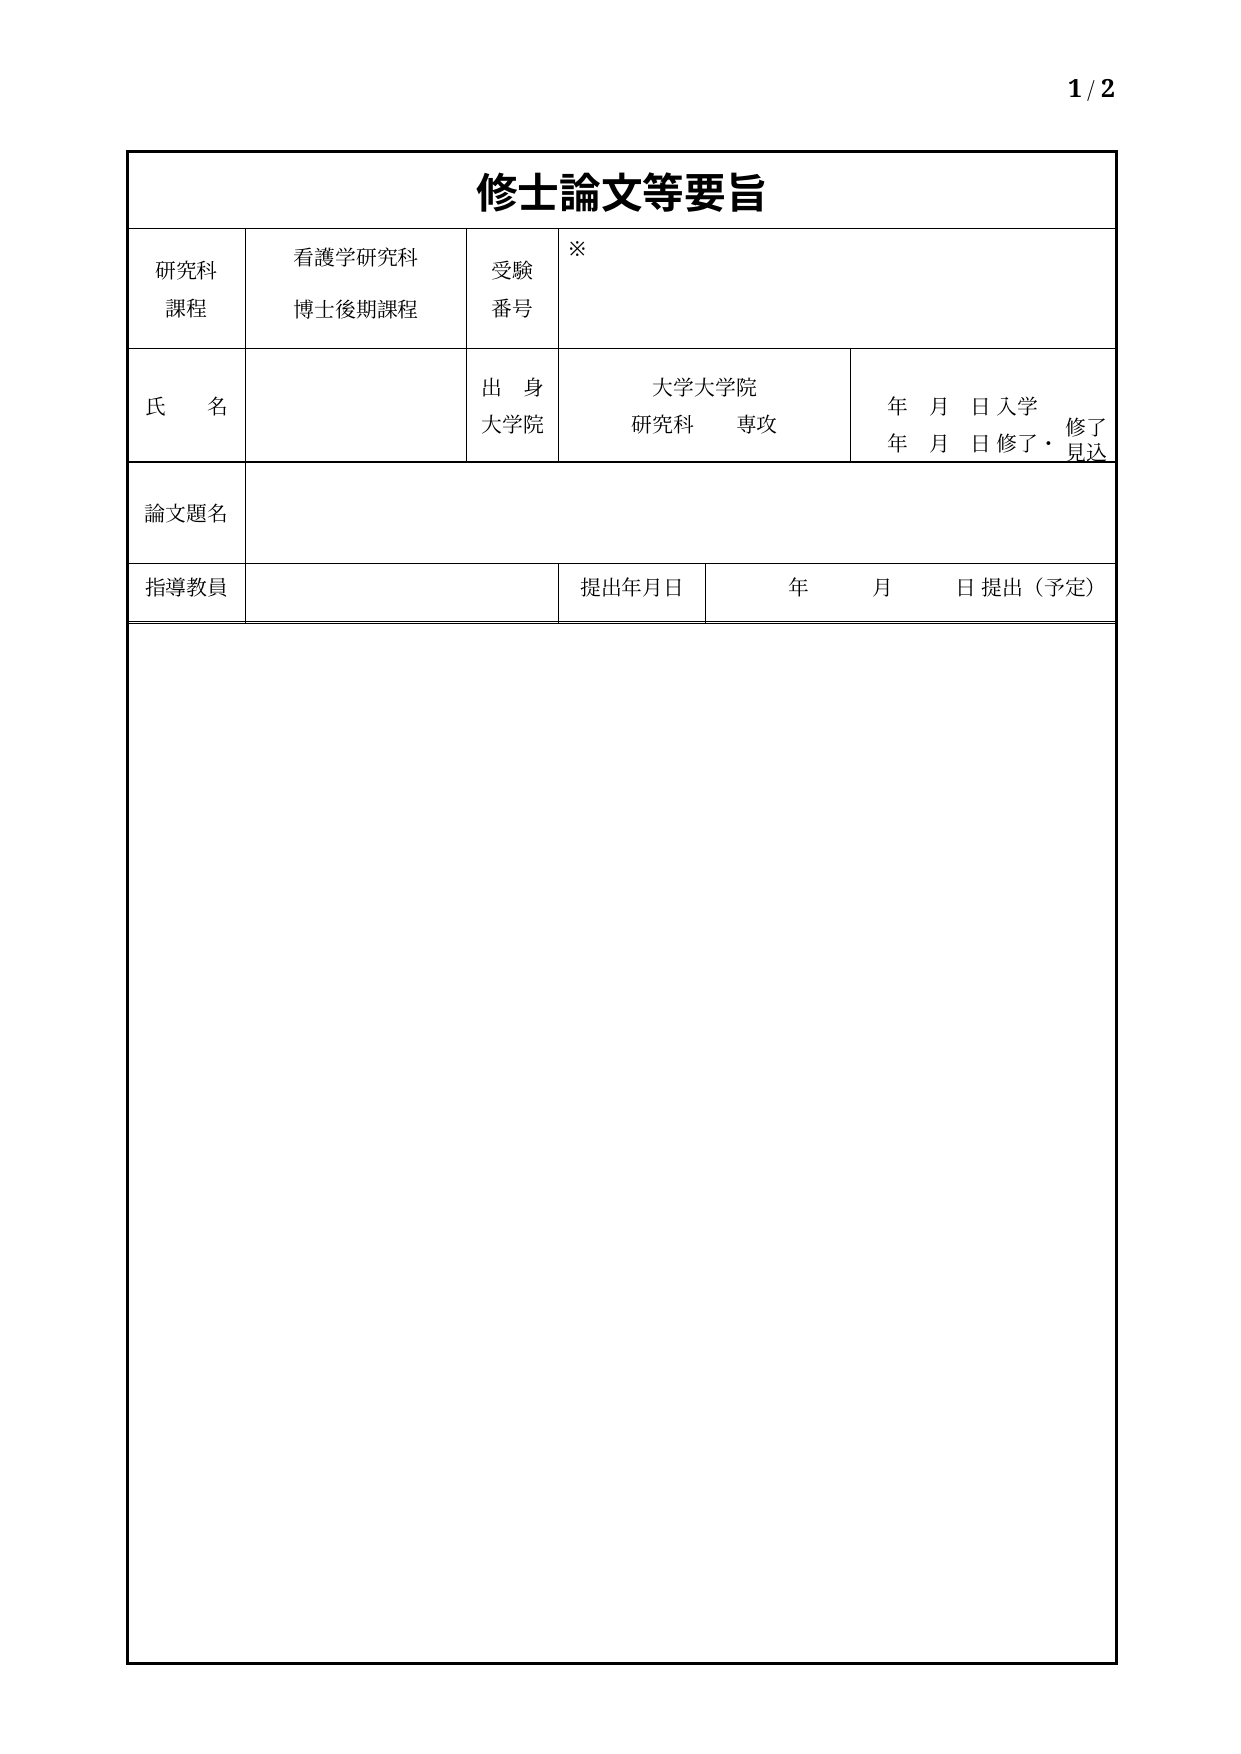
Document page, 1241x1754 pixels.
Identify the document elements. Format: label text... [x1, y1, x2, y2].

table_cell 研究科 課程 [129, 229, 245, 348]
table_header 修士論文等要旨 [129, 153, 1115, 228]
table_cell 出 身 大学院 [467, 349, 558, 461]
table_cell 指導教員 [129, 564, 245, 621]
table_cell [129, 624, 1115, 1662]
table_cell 論文題名 [129, 463, 245, 563]
table_cell 氏 名 [129, 349, 245, 461]
table_cell 看護学研究科 博士後期課程 [246, 229, 466, 348]
table_cell [246, 463, 1115, 563]
table_cell 受験 番号 [467, 229, 558, 348]
table_cell 年 月 日 入学 年 月 日 修了・ [851, 349, 1115, 461]
table_cell [246, 349, 466, 461]
table_cell [246, 564, 558, 621]
table_cell 年 月 日 提出（予定） [706, 564, 1115, 621]
table_cell ※ [559, 229, 1115, 348]
table_cell 提出年月日 [559, 564, 705, 621]
table_cell 大学大学院 研究科 専攻 [559, 349, 850, 461]
